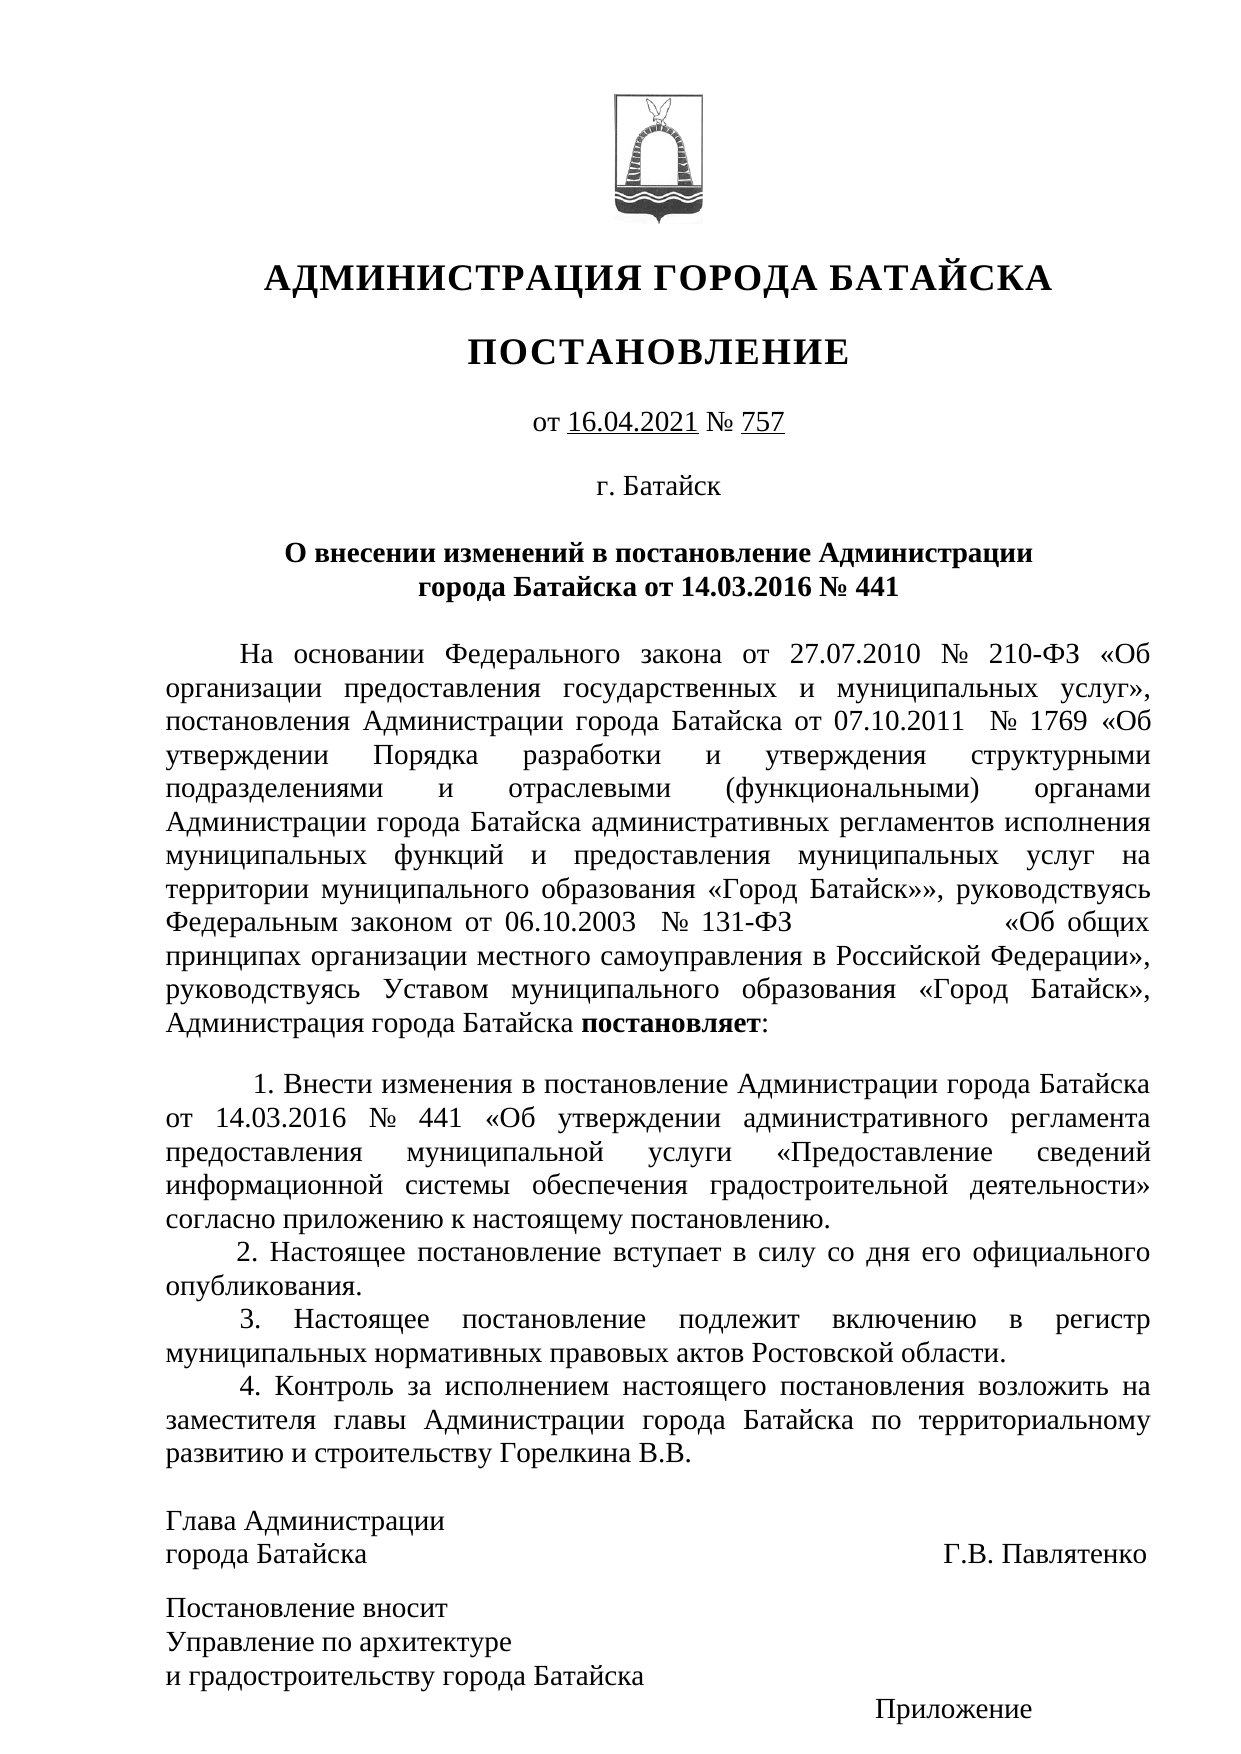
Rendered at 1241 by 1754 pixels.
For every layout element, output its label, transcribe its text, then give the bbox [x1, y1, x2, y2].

text города Батайска Г.В. Павлятенко [165, 1536, 1152, 1570]
picture [614, 94, 703, 224]
text ПОСТАНОВЛЕНИЕ [165, 329, 1152, 373]
text О внесении изменений в постановление Администрации города Батайска от 14.03.2016 № 441 [283, 536, 1034, 603]
text 1. Внести изменения в постановление Администрации города Батайска от 14.03.2016 № 441 «Об утверждении административного регламента предоставления муниципальной услуги «Предоставление сведений информационной системы обеспечения градостроительной деятельности» согласно приложению к настоящему постановлению. [165, 1067, 1152, 1234]
text АДМИНИСТРАЦИЯ ГОРОДА БАТАЙСКА [165, 255, 1152, 298]
text Управление по архитектуре [165, 1624, 1152, 1658]
text Постановление вносит [165, 1591, 1152, 1624]
text Приложение [756, 1691, 1152, 1725]
text г. Батайск [165, 468, 1152, 502]
text На основании Федерального закона от 27.07.2010 № 210-ФЗ «Об организации предоставления государственных и муниципальных услуг», постановления Администрации города Батайска от 07.10.2011 № 1769 «Об утверждении Порядка разработки и утверждения структурными подразделениями и отраслевыми (функциональными) органами Администрации города Батайска административных регламентов исполнения муниципальных функций и предоставления муниципальных услуг на территории муниципального образования «Город Батайск»», руководствуясь Федеральным законом от 06.10.2003 № 131-ФЗ «Об общих принципах организации местного самоуправления в Российской Федерации», руководствуясь Уставом муниципального образования «Город Батайск», Администрация города Батайска постановляет: [165, 636, 1152, 1039]
text 2. Настоящее постановление вступает в силу со дня его официального опубликования. [165, 1234, 1152, 1301]
text 3. Настоящее постановление подлежит включению в регистр муниципальных нормативных правовых актов Ростовской области. [165, 1301, 1152, 1368]
text Глава Администрации [165, 1503, 1152, 1536]
text от 16.04.2021 № 757 [165, 404, 1152, 437]
text и градостроительству города Батайска [165, 1658, 1152, 1691]
text 4. Контроль за исполнением настоящего постановления возложить на заместителя главы Администрации города Батайска по территориальному развитию и строительству Горелкина В.В. [165, 1368, 1152, 1469]
